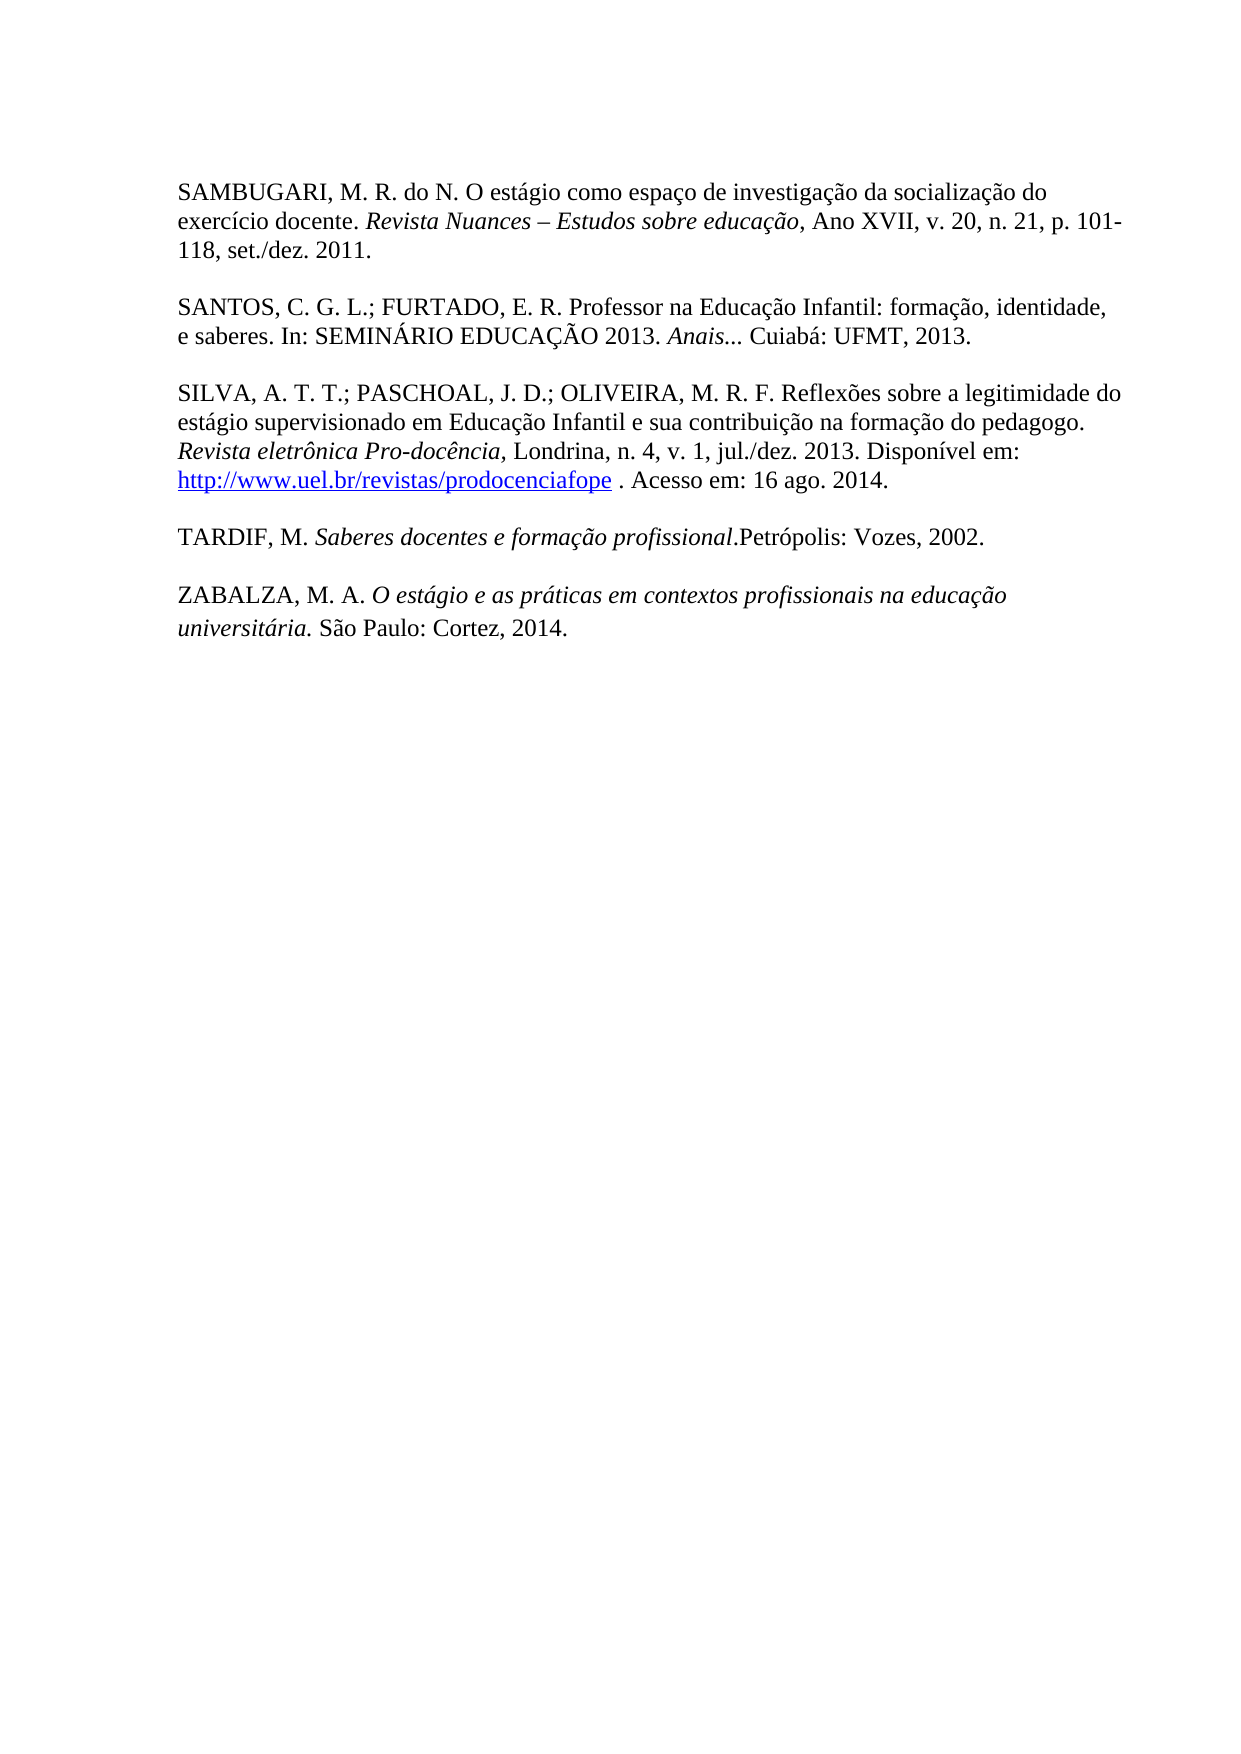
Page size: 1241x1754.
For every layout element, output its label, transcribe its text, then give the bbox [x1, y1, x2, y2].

text SAMBUGARI, M. R. do N. O estágio como espaço de investigação da socialização do exercício docente. Revista Nuances – Estudos sobre educação, Ano XVII, v. 20, n. 21, p. 101-118, set./dez. 2011. [177, 177, 1122, 263]
text TARDIF, M. Saberes docentes e formação profissional.Petrópolis: Vozes, 2002. [177, 522, 1122, 551]
text SILVA, A. T. T.; PASCHOAL, J. D.; OLIVEIRA, M. R. F. Reflexões sobre a legitimidade do estágio supervisionado em Educação Infantil e sua contribuição na formação do pedagogo. Revista eletrônica Pro-docência, Londrina, n. 4, v. 1, jul./dez. 2013. Disponível em: http://www.uel.br/revistas/prodocenciafope . Acesso em: 16 ago. 2014. [177, 378, 1122, 493]
text SANTOS, C. G. L.; FURTADO, E. R. Professor na Educação Infantil: formação, identidade, e saberes. In: SEMINÁRIO EDUCAÇÃO 2013. Anais... Cuiabá: UFMT, 2013. [177, 292, 1122, 350]
text ZABALZA, M. A. O estágio e as práticas em contextos profissionais na educação universitária. São Paulo: Cortez, 2014. [177, 580, 1122, 641]
